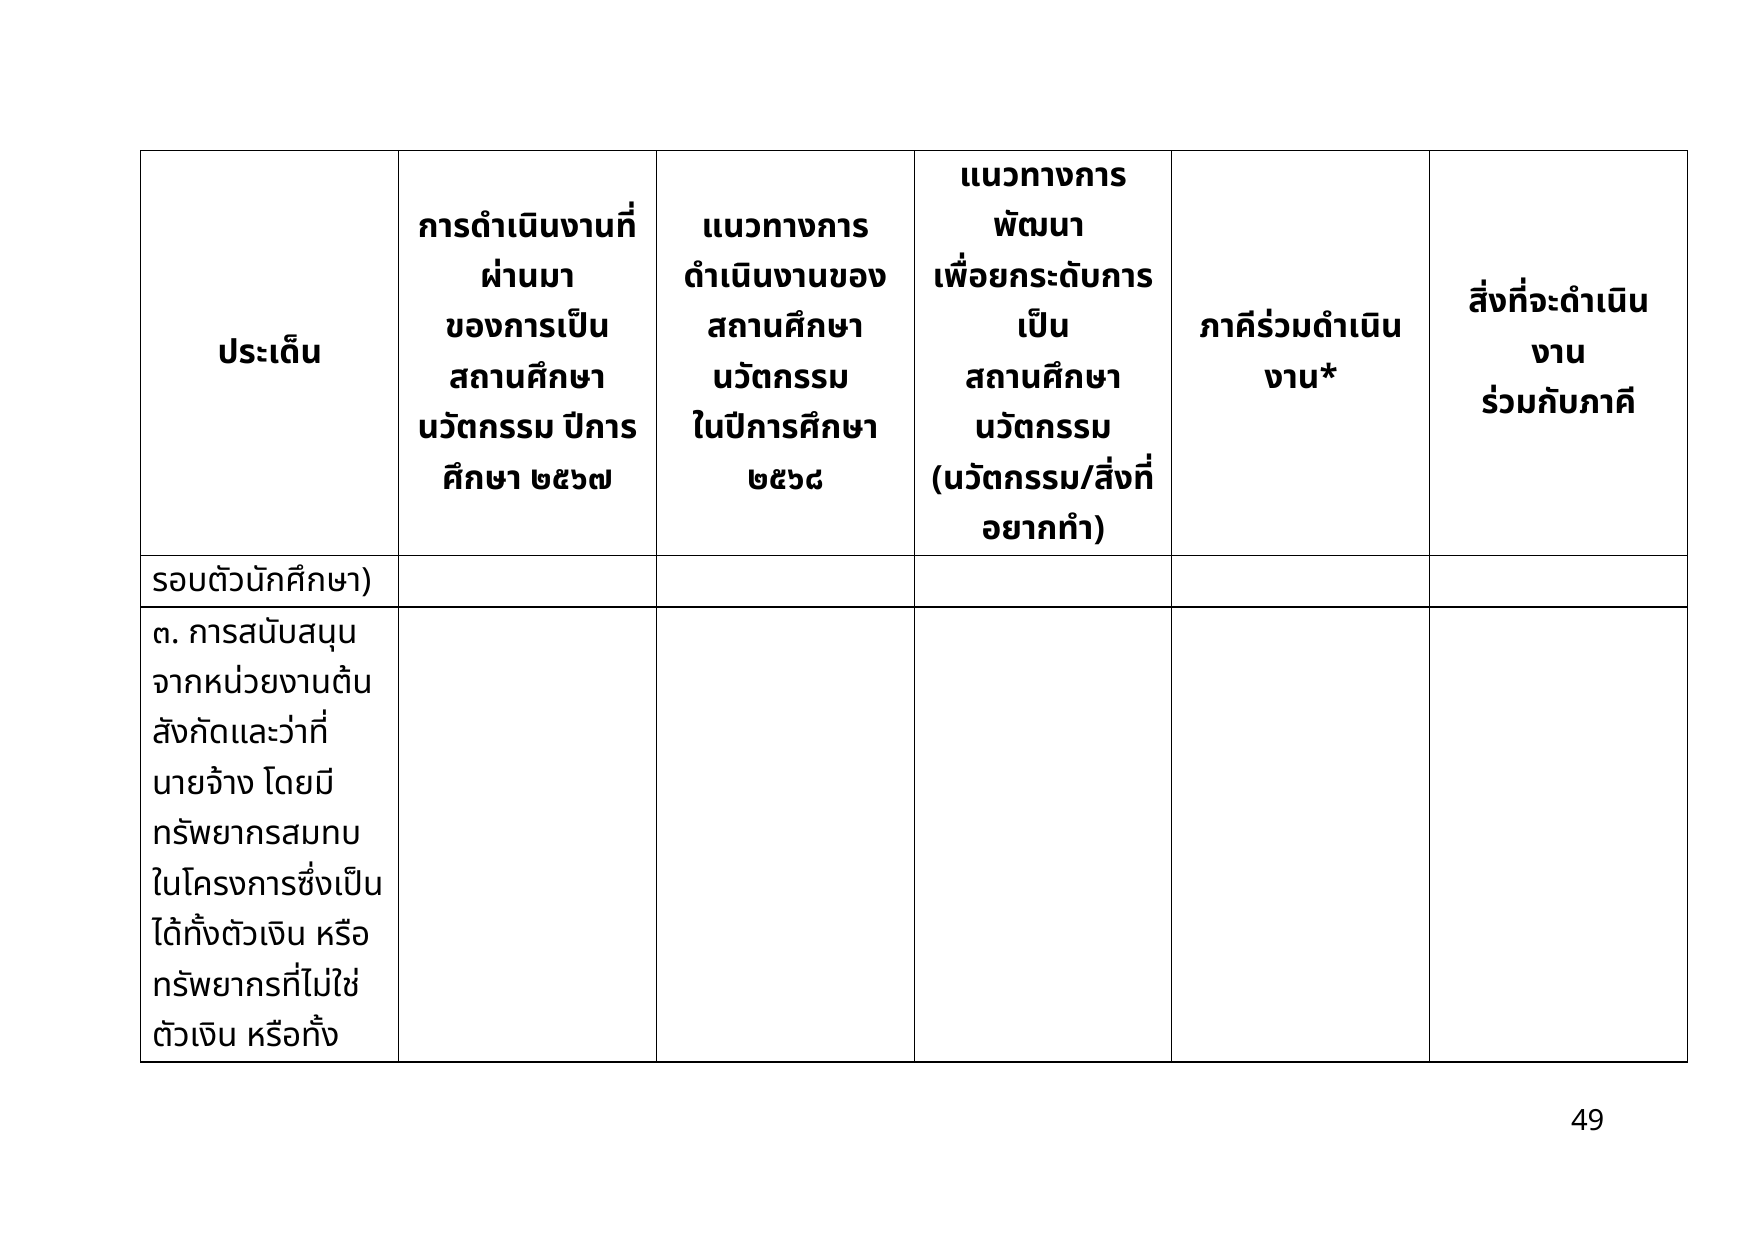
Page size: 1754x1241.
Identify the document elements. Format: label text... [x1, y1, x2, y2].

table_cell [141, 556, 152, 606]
table_cell [657, 556, 914, 606]
table_header ภาคีร่วมดำเนินงาน* [1172, 151, 1429, 555]
table_cell [915, 556, 1171, 606]
table_cell ๓. การสนับสนุนจากหน่วยงานต้นสังกัดและว่าที่นายจ้าง โดยมีทรัพยากรสมทบในโครงการซึ่งเป็นได้ทั้งตัวเงิน หรือทรัพยากรที่ไม่ใช่ตัวเงิน หรือทั้งสองอย่าง ที่แสดงให้เห็นว่าโครงการนั้นสอดคล้องกับความต้องการของภาคนโยบายและว่าที่นายจ้าง (โปรดแนบเอกสารหลักฐานที่เกี่ยวข้องที่ว่าได้รับการสนับสนุนจากหน่วยงานต้นสังกัดและว่าที่นายจ้าง) [141, 608, 398, 1061]
table_cell [1172, 556, 1429, 606]
table_cell [1430, 556, 1687, 606]
table_cell [399, 556, 656, 606]
table_cell [1430, 608, 1687, 1061]
table_cell [399, 608, 656, 1061]
table_header ประเด็น [141, 151, 398, 555]
table_cell [915, 608, 1171, 1061]
table_header แนวทางการพัฒนา เพื่อยกระดับการเป็น สถานศึกษานวัตกรรม (นวัตกรรม/สิ่งที่อยากทำ) [915, 151, 1171, 555]
table_cell [1172, 608, 1429, 1061]
table_header สิ่งที่จะดำเนินงาน ร่วมกับภาคี [1430, 151, 1687, 555]
table_header แนวทางการดำเนินงานของสถานศึกษานวัตกรรม ในปีการศึกษา ๒๕๖๘ [657, 151, 914, 555]
table_header การดำเนินงานที่ผ่านมา ของการเป็นสถานศึกษานวัตกรรม ปีการศึกษา ๒๕๖๗ [399, 151, 656, 555]
table_cell [657, 608, 914, 1061]
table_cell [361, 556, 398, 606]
